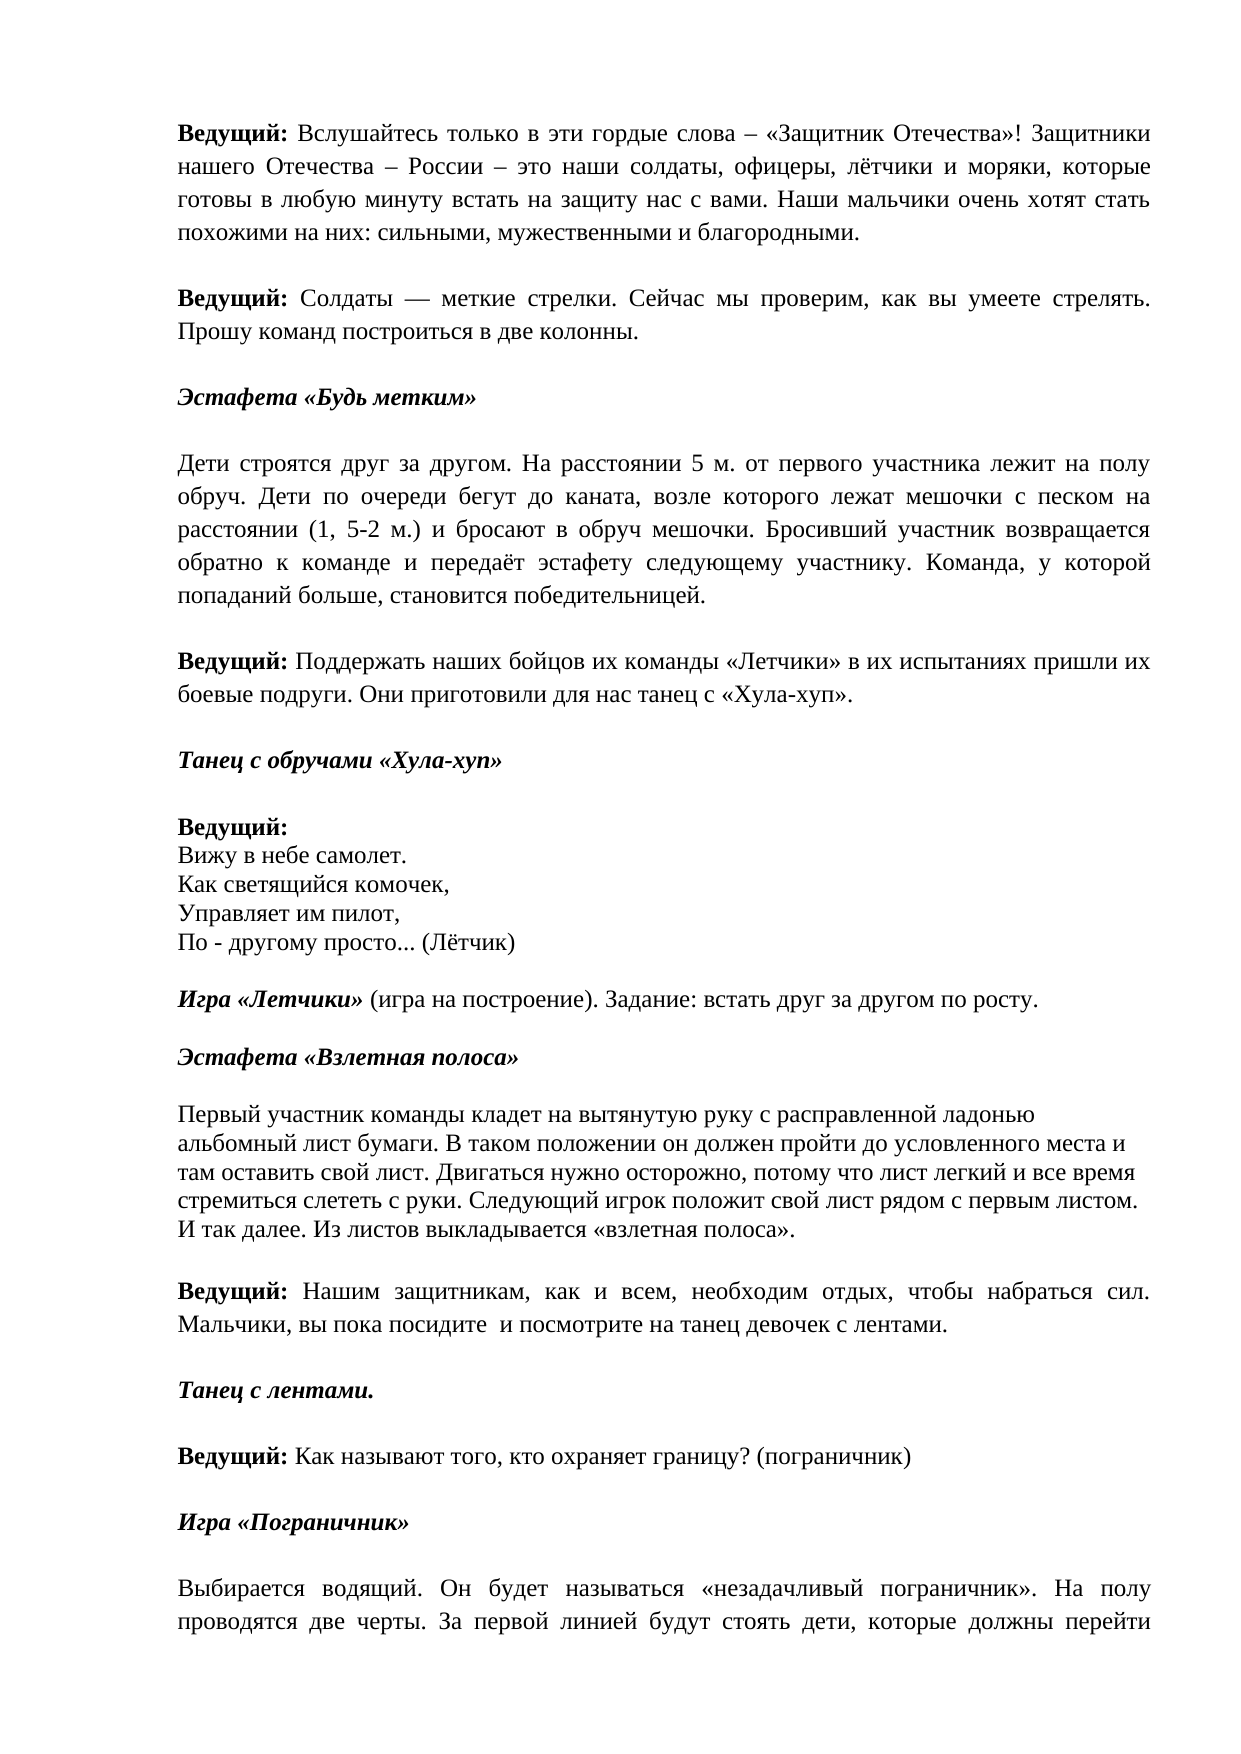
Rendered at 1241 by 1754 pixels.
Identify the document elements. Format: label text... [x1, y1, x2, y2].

text Танец с лентами. [177, 1375, 1152, 1404]
text Танец с обручами «Хула-хуп» [177, 746, 1152, 774]
text Вижу в небе самолет. [177, 840, 1152, 869]
text По - другому просто... (Лётчик) [177, 927, 1152, 955]
text Игра «Летчики» (игра на построение). Задание: встать друг за другом по росту. [177, 984, 1152, 1013]
text Ведущий: Поддержать наших бойцов их команды «Летчики» в их испытаниях пришли их боевые подруги. Они приготовили для нас танец с «Хула-хуп». [177, 646, 1152, 708]
text Ведущий: Нашим защитникам, как и всем, необходим отдых, чтобы набраться сил. Мальчики, вы пока посидите и посмотрите на танец девочек с лентами. [177, 1276, 1152, 1338]
text Эстафета «Взлетная полоса» [177, 1042, 1152, 1070]
text Дети строятся друг за другом. На расстоянии 5 м. от первого участника лежит на полу обруч. Дети по очереди бегут до каната, возле которого лежат мешочки с песком на расстоянии (1, 5-2 м.) и бросают в обруч мешочки. Бросивший участник возвращается обратно к команде и передаёт эстафету следующему участнику. Команда, у которой попаданий больше, становится победительницей. [177, 448, 1152, 609]
text Первый участник команды кладет на вытянутую руку с расправленной ладонью альбомный лист бумаги. В таком положении он должен пройти до условленного места и там оставить свой лист. Двигаться нужно осторожно, потому что лист легкий и все время стремиться слететь с руки. Следующий игрок положит свой лист рядом с первым листом. И так далее. Из листов выкладывается «взлетная полоса». [177, 1099, 1152, 1243]
text Игра «Пограничник» [177, 1507, 1152, 1536]
text Как светящийся комочек, [177, 869, 1152, 898]
text Управляет им пилот, [177, 898, 1152, 927]
text Ведущий: [177, 812, 1152, 840]
text Ведущий: Вслушайтесь только в эти гордые слова – «Защитник Отечества»! Защитники нашего Отечества – России – это наши солдаты, офицеры, лётчики и моряки, которые готовы в любую минуту встать на защиту нас с вами. Наши мальчики очень хотят стать похожими на них: сильными, мужественными и благородными. [177, 118, 1152, 246]
text Эстафета «Будь метким» [177, 382, 1152, 411]
text Ведущий: Как называют того, кто охраняет границу? (пограничник) [177, 1441, 1152, 1470]
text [177, 1573, 1152, 1635]
text Ведущий: Солдаты — меткие стрелки. Сейчас мы проверим, как вы умеете стрелять. Прошу команд построиться в две колонны. [177, 283, 1152, 345]
